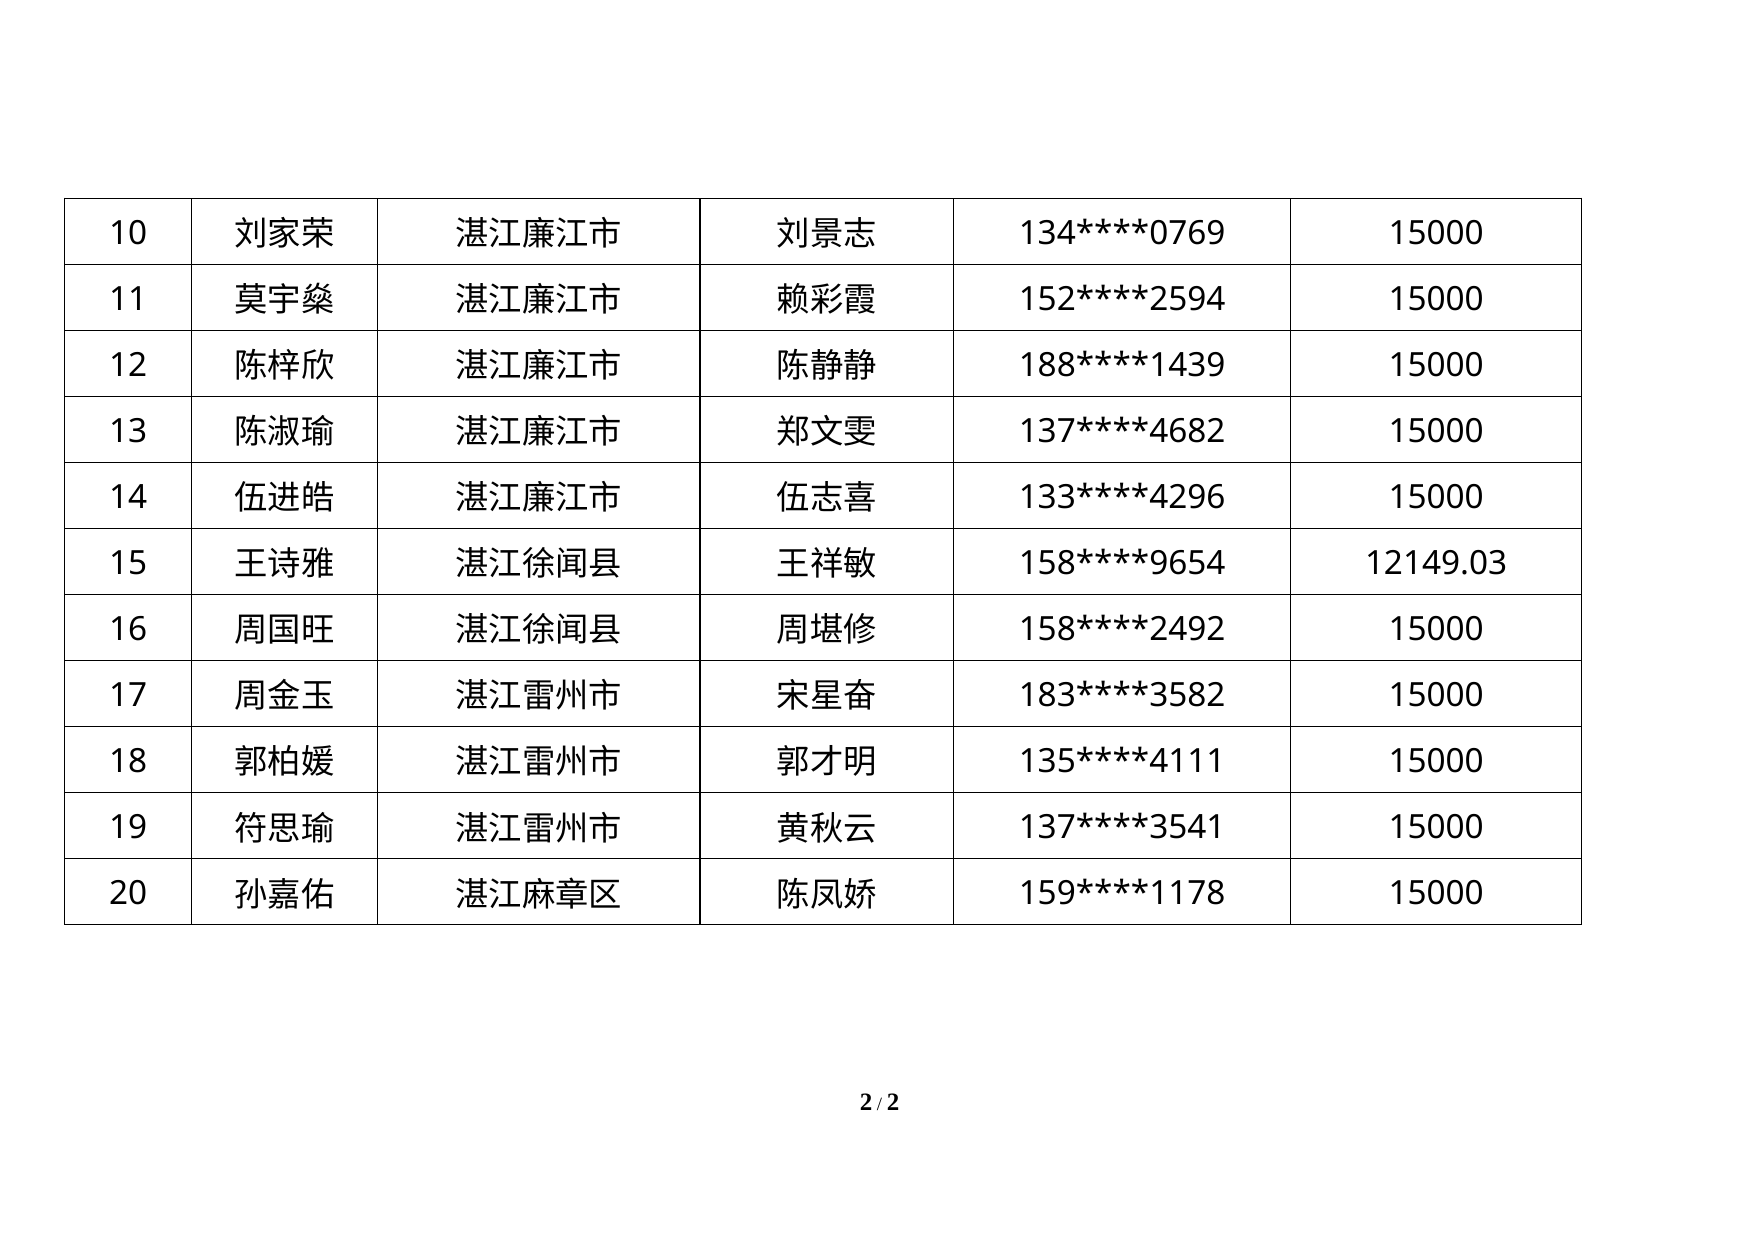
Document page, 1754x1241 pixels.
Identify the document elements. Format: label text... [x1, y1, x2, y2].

table_cell 伍志喜 [701, 463, 953, 528]
table_cell 159****1178 [954, 859, 1290, 924]
table_cell 莫宇燊 [192, 265, 377, 330]
table_cell 12 [65, 331, 191, 396]
table_cell 18 [65, 727, 191, 792]
table_cell 陈静静 [701, 331, 953, 396]
table_cell 郭柏媛 [192, 727, 377, 792]
table_cell 14 [65, 463, 191, 528]
table_cell 王诗雅 [192, 529, 377, 594]
table_cell 152****2594 [954, 265, 1290, 330]
table_cell 湛江廉江市 [378, 265, 699, 330]
table_cell 158****2492 [954, 595, 1290, 660]
table_cell 137****4682 [954, 397, 1290, 462]
table_cell 刘景志 [701, 199, 953, 264]
table_cell 湛江廉江市 [378, 199, 699, 264]
table_cell 湛江廉江市 [378, 397, 699, 462]
table_cell 15000 [1291, 397, 1581, 462]
table_cell 19 [65, 793, 191, 858]
table_cell 12149.03 [1291, 529, 1581, 594]
table_cell 13 [65, 397, 191, 462]
table_cell 湛江廉江市 [378, 463, 699, 528]
table_cell 134****0769 [954, 199, 1290, 264]
table_cell 15000 [1291, 661, 1581, 726]
table_cell 湛江廉江市 [378, 331, 699, 396]
table_cell 湛江徐闻县 [378, 595, 699, 660]
table_cell 135****4111 [954, 727, 1290, 792]
table_cell 湛江徐闻县 [378, 529, 699, 594]
table_cell 133****4296 [954, 463, 1290, 528]
table_cell 15000 [1291, 463, 1581, 528]
table_cell 黄秋云 [701, 793, 953, 858]
table_cell 183****3582 [954, 661, 1290, 726]
table_cell 15000 [1291, 265, 1581, 330]
table_cell 188****1439 [954, 331, 1290, 396]
table_cell 宋星奋 [701, 661, 953, 726]
table_cell 158****9654 [954, 529, 1290, 594]
table_cell 周金玉 [192, 661, 377, 726]
table_cell 15000 [1291, 331, 1581, 396]
table_cell 15 [65, 529, 191, 594]
table_cell 符思瑜 [192, 793, 377, 858]
table_cell 湛江雷州市 [378, 661, 699, 726]
table_cell 陈淑瑜 [192, 397, 377, 462]
table_cell 伍进皓 [192, 463, 377, 528]
table_cell 15000 [1291, 859, 1581, 924]
table_cell 陈凤娇 [701, 859, 953, 924]
table_cell 137****3541 [954, 793, 1290, 858]
table_cell 赖彩霞 [701, 265, 953, 330]
table_cell 王祥敏 [701, 529, 953, 594]
table_cell 陈梓欣 [192, 331, 377, 396]
table_cell 周国旺 [192, 595, 377, 660]
table_cell 15000 [1291, 727, 1581, 792]
table_cell 17 [65, 661, 191, 726]
table_cell 郑文雯 [701, 397, 953, 462]
table_cell 刘家荣 [192, 199, 377, 264]
table_cell 湛江麻章区 [378, 859, 699, 924]
table_cell 湛江雷州市 [378, 727, 699, 792]
table_cell 16 [65, 595, 191, 660]
table_cell 10 [65, 199, 191, 264]
table_cell 湛江雷州市 [378, 793, 699, 858]
table_cell 15000 [1291, 595, 1581, 660]
table_cell 15000 [1291, 199, 1581, 264]
table_cell 11 [65, 265, 191, 330]
table_cell 20 [65, 859, 191, 924]
table_cell 郭才明 [701, 727, 953, 792]
table_cell 周堪修 [701, 595, 953, 660]
table_cell 15000 [1291, 793, 1581, 858]
table_cell 孙嘉佑 [192, 859, 377, 924]
